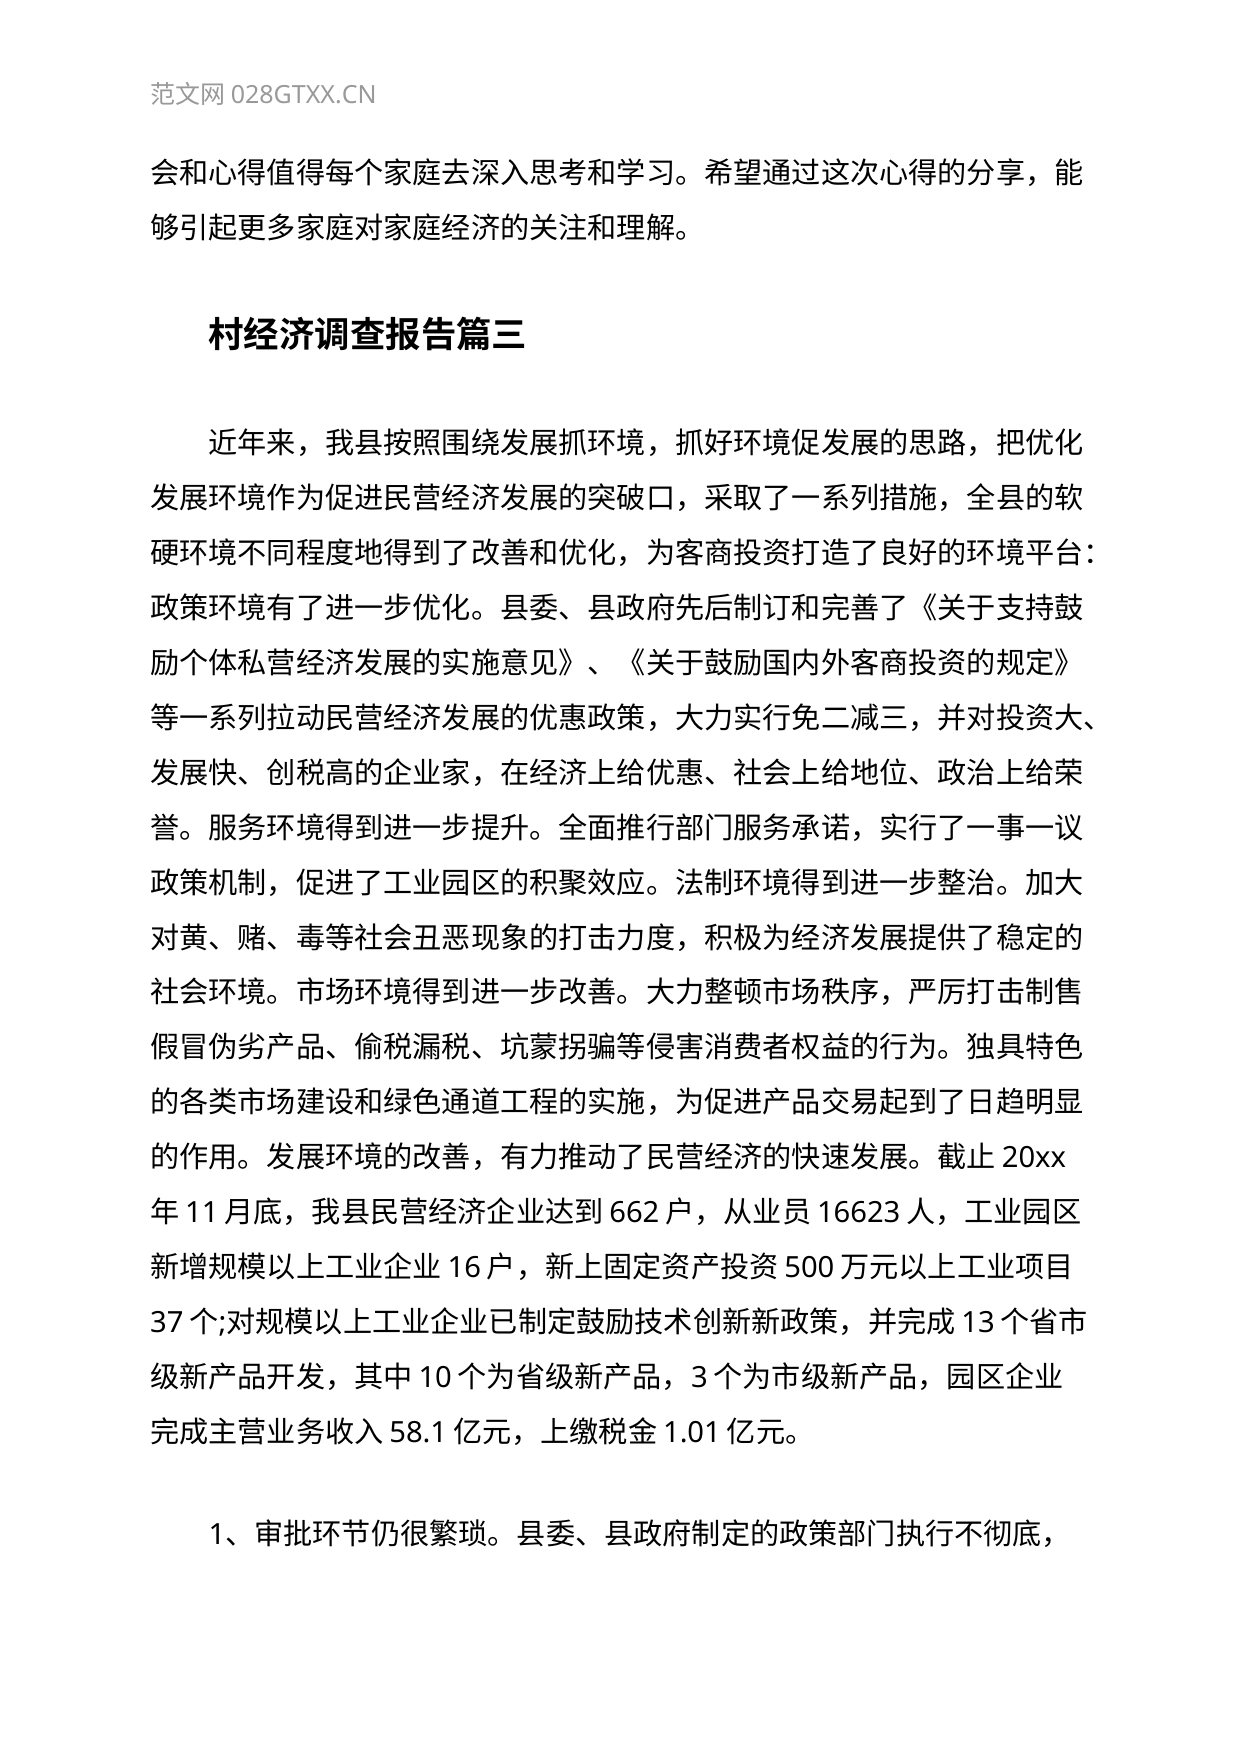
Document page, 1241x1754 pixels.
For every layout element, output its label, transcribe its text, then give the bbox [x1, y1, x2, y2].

text 村经济调查报告篇三 [150, 307, 1090, 358]
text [150, 1511, 1090, 1553]
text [150, 150, 1090, 247]
text 近年来，我县按照围绕发展抓环境，抓好环境促发展的思路，把优化发展环境作为促进民营经济发展的突破口，采取了一系列措施，全县的软硬环境不同程度地得到了改善和优化，为客商投资打造了良好的环境平台：政策环境有了进一步优化。县委、县政府先后制订和完善了《关于支持鼓励个体私营经济发展的实施意见》、《关于鼓励国内外客商投资的规定》等一系列拉动民营经济发展的优惠政策，大力实行免二减三，并对投资大、发展快、创税高的企业家，在经济上给优惠、社会上给地位、政治上给荣誉。服务环境得到进一步提升。全面推行部门服务承诺，实行了一事一议政策机制，促进了工业园区的积聚效应。法制环境得到进一步整治。加大对黄、赌、毒等社会丑恶现象的打击力度，积极为经济发展提供了稳定的社会环境。市场环境得到进一步改善。大力整顿市场秩序，严厉打击制售假冒伪劣产品、偷税漏税、坑蒙拐骗等侵害消费者权益的行为。独具特色的各类市场建设和绿色通道工程的实施，为促进产品交易起到了日趋明显的作用。发展环境的改善，有力推动了民营经济的快速发展。截止20xx年11月底，我县民营经济企业达到662户，从业员16623人，工业园区新增规模以上工业企业16户，新上固定资产投资500万元以上工业项目37个;对规模以上工业企业已制定鼓励技术创新新政策，并完成13个省市级新产品开发，其中10个为省级新产品，3个为市级新产品，园区企业完成主营业务收入58.1亿元，上缴税金1.01亿元。 [150, 420, 1090, 1451]
